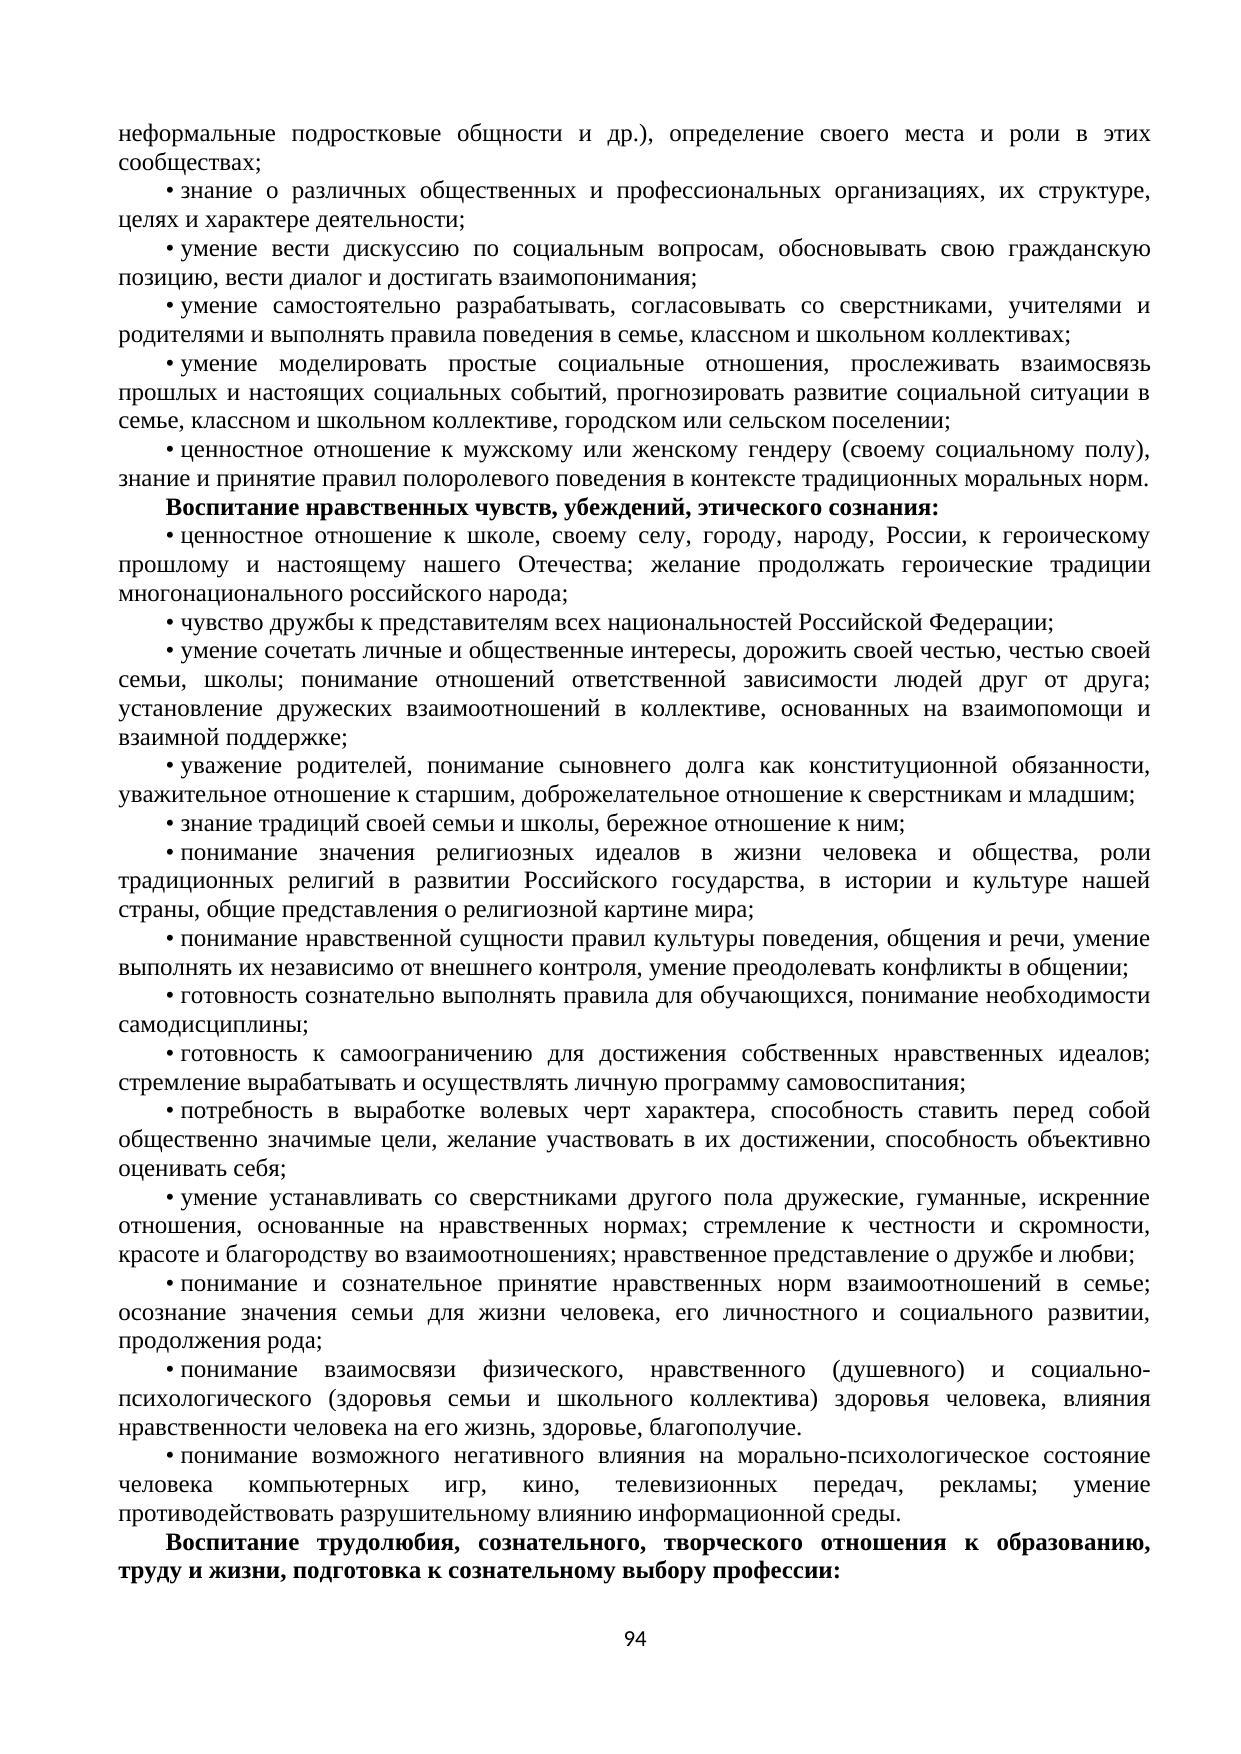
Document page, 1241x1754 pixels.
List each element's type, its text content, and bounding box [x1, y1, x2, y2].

text • понимание и сознательное принятие нравственных норм взаимоотношений в семье; осознание значения семьи для жизни человека, его личностного и социального развитии, продолжения рода; [118, 1268, 1152, 1354]
text • готовность сознательно выполнять правила для обучающихся, понимание необходимости самодисциплины; [118, 981, 1152, 1038]
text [118, 118, 1152, 176]
text • понимание возможного негативного влияния на морально-психологическое состояние человека компьютерных игр, кино, телевизионных передач, рекламы; умение противодействовать разрушительному влиянию информационной среды. [118, 1441, 1152, 1527]
text • умение сочетать личные и общественные интересы, дорожить своей честью, честью своей семьи, школы; понимание отношений ответственной зависимости людей друг от друга; установление дружеских взаимоотношений в коллективе, основанных на взаимопомощи и взаимной поддержке; [118, 636, 1152, 751]
text • готовность к самоограничению для достижения собственных нравственных идеалов; стремление вырабатывать и осуществлять личную программу самовоспитания; [118, 1038, 1152, 1096]
text • чувство дружбы к представителям всех национальностей Российской Федерации; [118, 607, 1152, 636]
text Воспитание трудолюбия, сознательного, творческого отношения к образованию, труду и жизни, подготовка к сознательному выбору профессии: [118, 1527, 1152, 1584]
text • умение самостоятельно разрабатывать, согласовывать со сверстниками, учителями и родителями и выполнять правила поведения в семье, классном и школьном коллективах; [118, 291, 1152, 348]
text • ценностное отношение к мужскому или женскому гендеру (своему социальному полу), знание и принятие правил полоролевого поведения в контексте традиционных моральных норм. [118, 434, 1152, 492]
text • ценностное отношение к школе, своему селу, городу, народу, России, к героическому прошлому и настоящему нашего Отечества; желание продолжать героические традиции многонационального российского народа; [118, 521, 1152, 607]
text • потребность в выработке волевых черт характера, способность ставить перед собой общественно значимые цели, желание участвовать в их достижении, способность объективно оценивать себя; [118, 1096, 1152, 1182]
text • умение моделировать простые социальные отношения, прослеживать взаимосвязь прошлых и настоящих социальных событий, прогнозировать развитие социальной ситуации в семье, классном и школьном коллективе, городском или сельском поселении; [118, 348, 1152, 434]
text • умение вести дискуссию по социальным вопросам, обосновывать свою гражданскую позицию, вести диалог и достигать взаимопонимания; [118, 233, 1152, 291]
text Воспитание нравственных чувств, убеждений, этического сознания: [118, 492, 1152, 521]
text • уважение родителей, понимание сыновнего долга как конституционной обязанности, уважительное отношение к старшим, доброжелательное отношение к сверстникам и младшим; [118, 751, 1152, 808]
text • знание традиций своей семьи и школы, бережное отношение к ним; [118, 808, 1152, 837]
text • знание о различных общественных и профессиональных организациях, их структуре, целях и характере деятельности; [118, 176, 1152, 233]
text • понимание значения религиозных идеалов в жизни человека и общества, роли традиционных религий в развитии Российского государства, в истории и культуре нашей страны, общие представления о религиозной картине мира; [118, 837, 1152, 923]
text • понимание нравственной сущности правил культуры поведения, общения и речи, умение выполнять их независимо от внешнего контроля, умение преодолевать конфликты в общении; [118, 923, 1152, 981]
text • умение устанавливать со сверстниками другого пола дружеские, гуманные, искренние отношения, основанные на нравственных нормах; стремление к честности и скромности, красоте и благородству во взаимоотношениях; нравственное представление о дружбе и любви; [118, 1182, 1152, 1268]
text • понимание взаимосвязи физического, нравственного (душевного) и социально-психологического (здоровья семьи и школьного коллектива) здоровья человека, влияния нравственности человека на его жизнь, здоровье, благополучие. [118, 1354, 1152, 1441]
